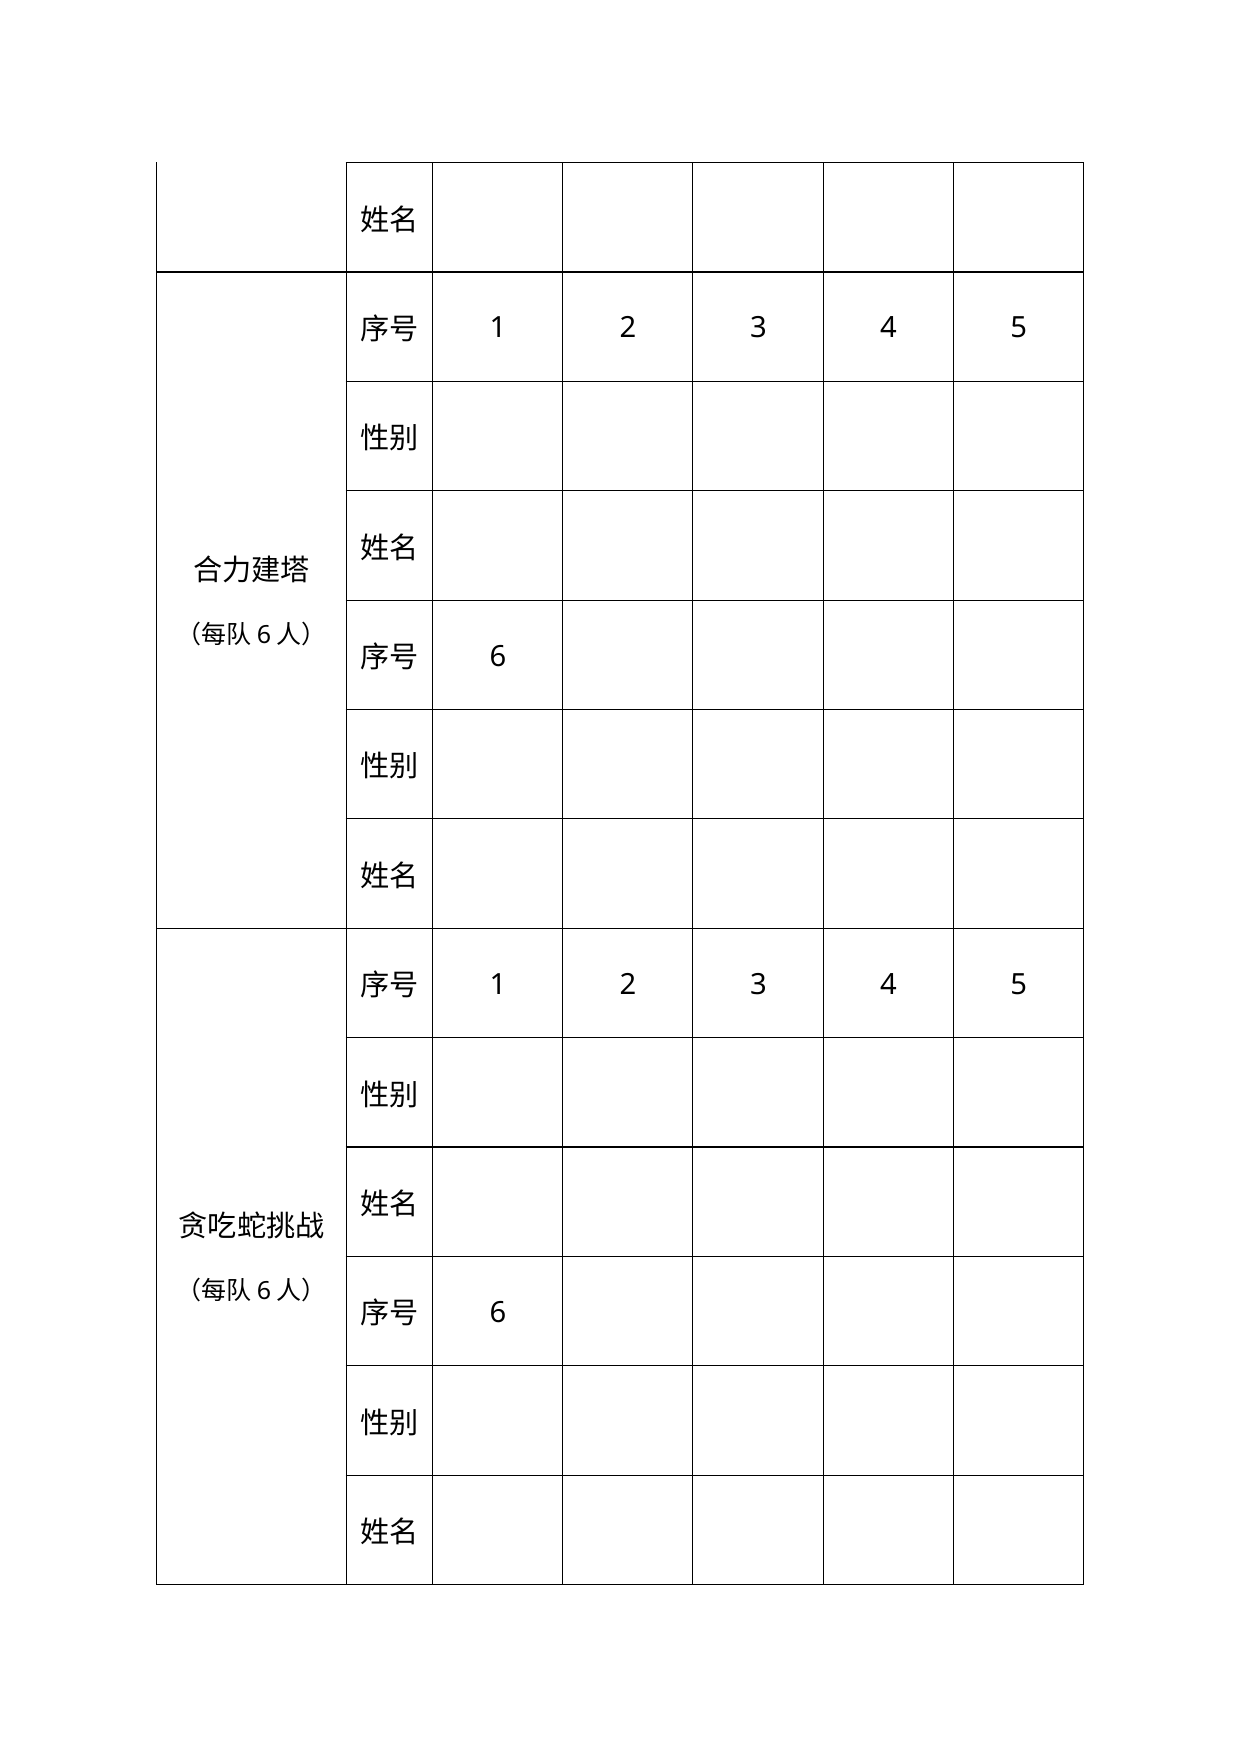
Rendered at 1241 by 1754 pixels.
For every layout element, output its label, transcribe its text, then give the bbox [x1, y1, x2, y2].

table_cell [563, 819, 692, 928]
table_cell [693, 1148, 823, 1256]
table_cell 性别 [347, 382, 432, 490]
table_cell [824, 163, 953, 271]
table_cell [693, 1366, 823, 1474]
table_cell 5 [954, 929, 1083, 1037]
table_cell [824, 819, 953, 928]
table_cell [433, 163, 562, 271]
table_cell [954, 601, 1083, 709]
table_cell 性别 [347, 710, 432, 818]
table_cell [954, 382, 1083, 490]
table_cell [824, 710, 953, 818]
table_cell 2 [563, 929, 692, 1037]
table_cell [563, 1148, 692, 1256]
table_cell 合力建塔 （每队6人） [157, 273, 346, 928]
table_cell [824, 382, 953, 490]
table_cell [954, 491, 1083, 599]
table_cell [693, 1257, 823, 1365]
table_cell [433, 382, 562, 490]
table_cell 性别 [347, 1038, 432, 1146]
table_cell 6 [433, 1257, 562, 1365]
table_cell [954, 1257, 1083, 1365]
table_cell [954, 1148, 1083, 1256]
table_cell [563, 710, 692, 818]
table_cell [693, 163, 823, 271]
table_cell [563, 1257, 692, 1365]
table_cell [433, 1366, 562, 1474]
table_cell [954, 1366, 1083, 1474]
table_cell 6 [433, 601, 562, 709]
table_cell [433, 1038, 562, 1146]
table_cell [693, 1038, 823, 1146]
table_cell [954, 1476, 1083, 1584]
table_cell [693, 819, 823, 928]
table_cell 姓名 [347, 491, 432, 599]
table_cell 5 [954, 273, 1083, 381]
table_cell [563, 163, 692, 271]
table_cell [563, 491, 692, 599]
table_cell 序号 [347, 1257, 432, 1365]
table_cell [824, 491, 953, 599]
table_cell [563, 1476, 692, 1584]
table_cell [433, 1148, 562, 1256]
table_cell [563, 382, 692, 490]
table_cell 1 [433, 929, 562, 1037]
table_cell [433, 710, 562, 818]
table_cell [954, 163, 1083, 271]
table_cell [693, 491, 823, 599]
table_cell [693, 601, 823, 709]
table_cell 4 [824, 273, 953, 381]
table_cell 姓名 [347, 1476, 432, 1584]
table_cell [563, 1038, 692, 1146]
table_cell [824, 1257, 953, 1365]
table_cell 3 [693, 929, 823, 1037]
table_cell [824, 1476, 953, 1584]
table_cell 3 [693, 273, 823, 381]
table_cell [954, 710, 1083, 818]
table_cell [954, 819, 1083, 928]
table_cell [693, 710, 823, 818]
table_cell [693, 382, 823, 490]
table_cell 序号 [347, 273, 432, 381]
table_cell 序号 [347, 601, 432, 709]
table_cell [824, 1038, 953, 1146]
table_cell 姓名 [347, 819, 432, 928]
table_cell [433, 1476, 562, 1584]
table_cell 姓名 [347, 163, 432, 271]
table_cell 序号 [347, 929, 432, 1037]
table_cell [693, 1476, 823, 1584]
table_cell [824, 601, 953, 709]
table_cell 4 [824, 929, 953, 1037]
table_cell [824, 1148, 953, 1256]
table_cell [824, 1366, 953, 1474]
table_cell 贪吃蛇挑战 （每队6人） [157, 929, 346, 1584]
table_cell 1 [433, 273, 562, 381]
table_cell [954, 1038, 1083, 1146]
table_cell 姓名 [347, 1148, 432, 1256]
table_cell [563, 1366, 692, 1474]
table_cell 2 [563, 273, 692, 381]
table_cell [433, 491, 562, 599]
table_cell [433, 819, 562, 928]
table_cell [563, 601, 692, 709]
table_cell 性别 [347, 1366, 432, 1474]
